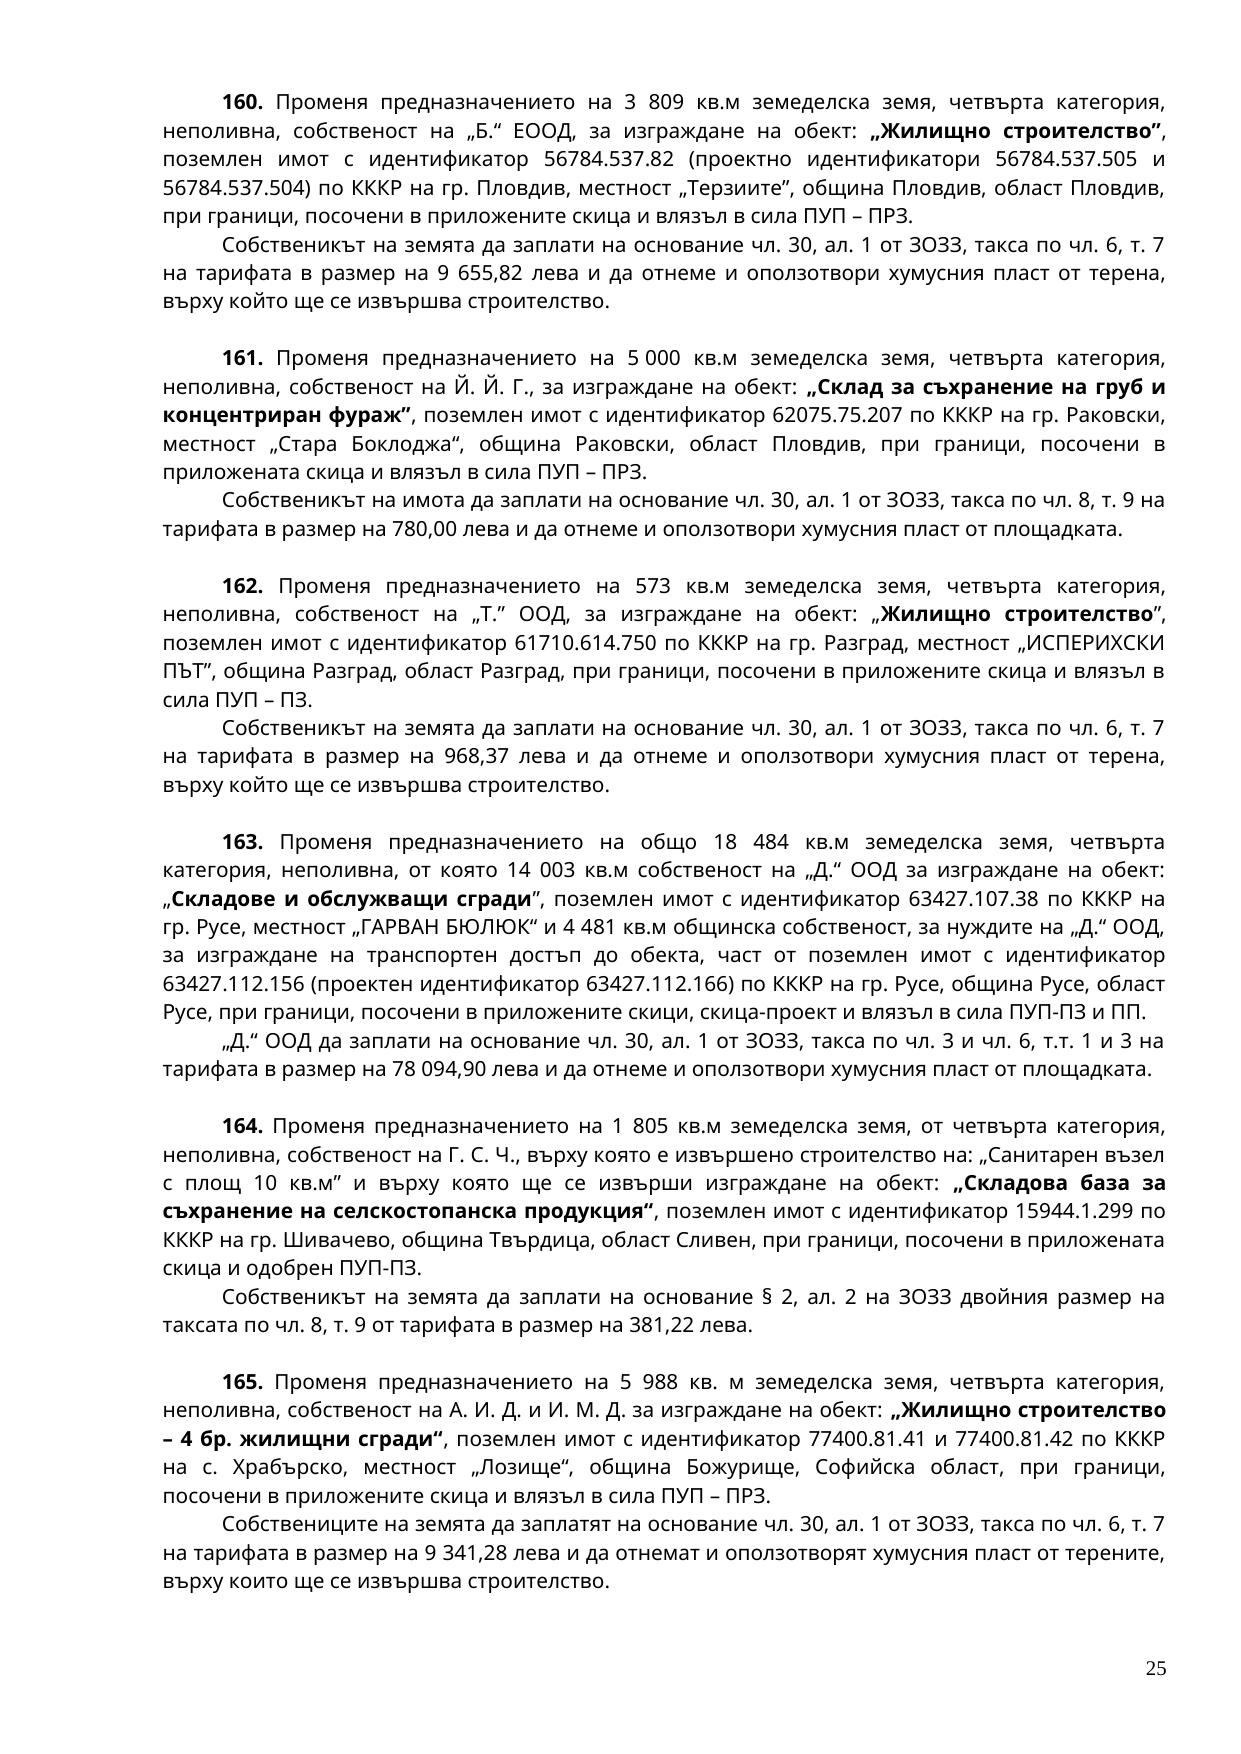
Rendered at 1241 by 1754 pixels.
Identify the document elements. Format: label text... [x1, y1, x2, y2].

text 161. Променя предназначението на 5 000 кв.м земеделска земя, четвърта категория, неполивна, собственост на Й. Й. Г., за изграждане на обект: „Склад за съхранение на груб и концентриран фураж”, поземлен имот с идентификатор 62075.75.207 по КККР на гр. Раковски, местност „Стара Боклоджа“, община Раковски, област Пловдив, при граници, посочени в приложената скица и влязъл в сила ПУП – ПРЗ. [162, 343, 1167, 486]
text Собственикът на земята да заплати на основание § 2, ал. 2 на ЗОЗЗ двойния размер на таксата по чл. 8, т. 9 от тарифата в размер на 381,22 лева. [162, 1282, 1167, 1339]
text „Д.“ ООД да заплати на основание чл. 30, ал. 1 от ЗОЗЗ, такса по чл. 3 и чл. 6, т.т. 1 и 3 на тарифата в размер на 78 094,90 лева и да отнеме и оползотвори хумусния пласт от площадката. [162, 1026, 1167, 1083]
text 165. Променя предназначението на 5 988 кв. м земеделска земя, четвърта категория, неполивна, собственост на А. И. Д. и И. М. Д. за изграждане на обект: „Жилищно строителство – 4 бр. жилищни сгради“, поземлен имот с идентификатор 77400.81.41 и 77400.81.42 по КККР на с. Храбърско, местност „Лозище“, община Божурище, Софийска област, при граници, посочени в приложените скица и влязъл в сила ПУП – ПРЗ. [162, 1367, 1167, 1509]
text 162. Променя предназначението на 573 кв.м земеделска земя, четвърта категория, неполивна, собственост на „Т.” ООД, за изграждане на обект: „Жилищно строителство”, поземлен имот с идентификатор 61710.614.750 по КККР на гр. Разград, местност „ИСПЕРИХСКИ ПЪТ”, община Разград, област Разград, при граници, посочени в приложените скица и влязъл в сила ПУП – ПЗ. [162, 571, 1167, 713]
text 163. Променя предназначението на общо 18 484 кв.м земеделска земя, четвърта категория, неполивна, от която 14 003 кв.м собственост на „Д.“ ООД за изграждане на обект: „Складове и обслужващи сгради”, поземлен имот с идентификатор 63427.107.38 по КККР на гр. Русе, местност „ГАРВАН БЮЛЮК“ и 4 481 кв.м общинска собственост, за нуждите на „Д.“ ООД, за изграждане на транспортен достъп до обекта, част от поземлен имот с идентификатор 63427.112.156 (проектен идентификатор 63427.112.166) по КККР на гр. Русе, община Русе, област Русе, при граници, посочени в приложените скици, скица-проект и влязъл в сила ПУП-ПЗ и ПП. [162, 827, 1167, 1026]
text Собственикът на земята да заплати на основание чл. 30, ал. 1 от ЗОЗЗ, такса по чл. 6, т. 7 на тарифата в размер на 9 655,82 лева и да отнеме и оползотвори хумусния пласт от терена, върху който ще се извършва строителство. [162, 230, 1167, 315]
text 164. Променя предназначението на 1 805 кв.м земеделска земя, от четвърта категория, неполивна, собственост на Г. С. Ч., върху която е извършено строителство на: „Санитарен възел с площ 10 кв.м” и върху която ще се извърши изграждане на обект: „Складова база за съхранение на селскостопанска продукция“, поземлен имот с идентификатор 15944.1.299 по КККР на гр. Шивачево, община Твърдица, област Сливен, при граници, посочени в приложената скица и одобрен ПУП-ПЗ. [162, 1111, 1167, 1282]
text Собственикът на земята да заплати на основание чл. 30, ал. 1 от ЗОЗЗ, такса по чл. 6, т. 7 на тарифата в размер на 968,37 лева и да отнеме и оползотвори хумусния пласт от терена, върху който ще се извършва строителство. [162, 713, 1167, 798]
text 160. Променя предназначението на 3 809 кв.м земеделска земя, четвърта категория, неполивна, собственост на „Б.“ ЕООД, за изграждане на обект: „Жилищно строителство”, поземлен имот с идентификатор 56784.537.82 (проектно идентификатори 56784.537.505 и 56784.537.504) по КККР на гр. Пловдив, местност „Терзиите”, община Пловдив, област Пловдив, при граници, посочени в приложените скица и влязъл в сила ПУП – ПРЗ. [162, 87, 1167, 230]
text Собственикът на имота да заплати на основание чл. 30, ал. 1 от ЗОЗЗ, такса по чл. 8, т. 9 на тарифата в размер на 780,00 лева и да отнеме и оползотвори хумусния пласт от площадката. [162, 486, 1167, 542]
text Собствениците на земята да заплатят на основание чл. 30, ал. 1 от ЗОЗЗ, такса по чл. 6, т. 7 на тарифата в размер на 9 341,28 лева и да отнемат и оползотворят хумусния пласт от терените, върху които ще се извършва строителство. [162, 1509, 1167, 1595]
